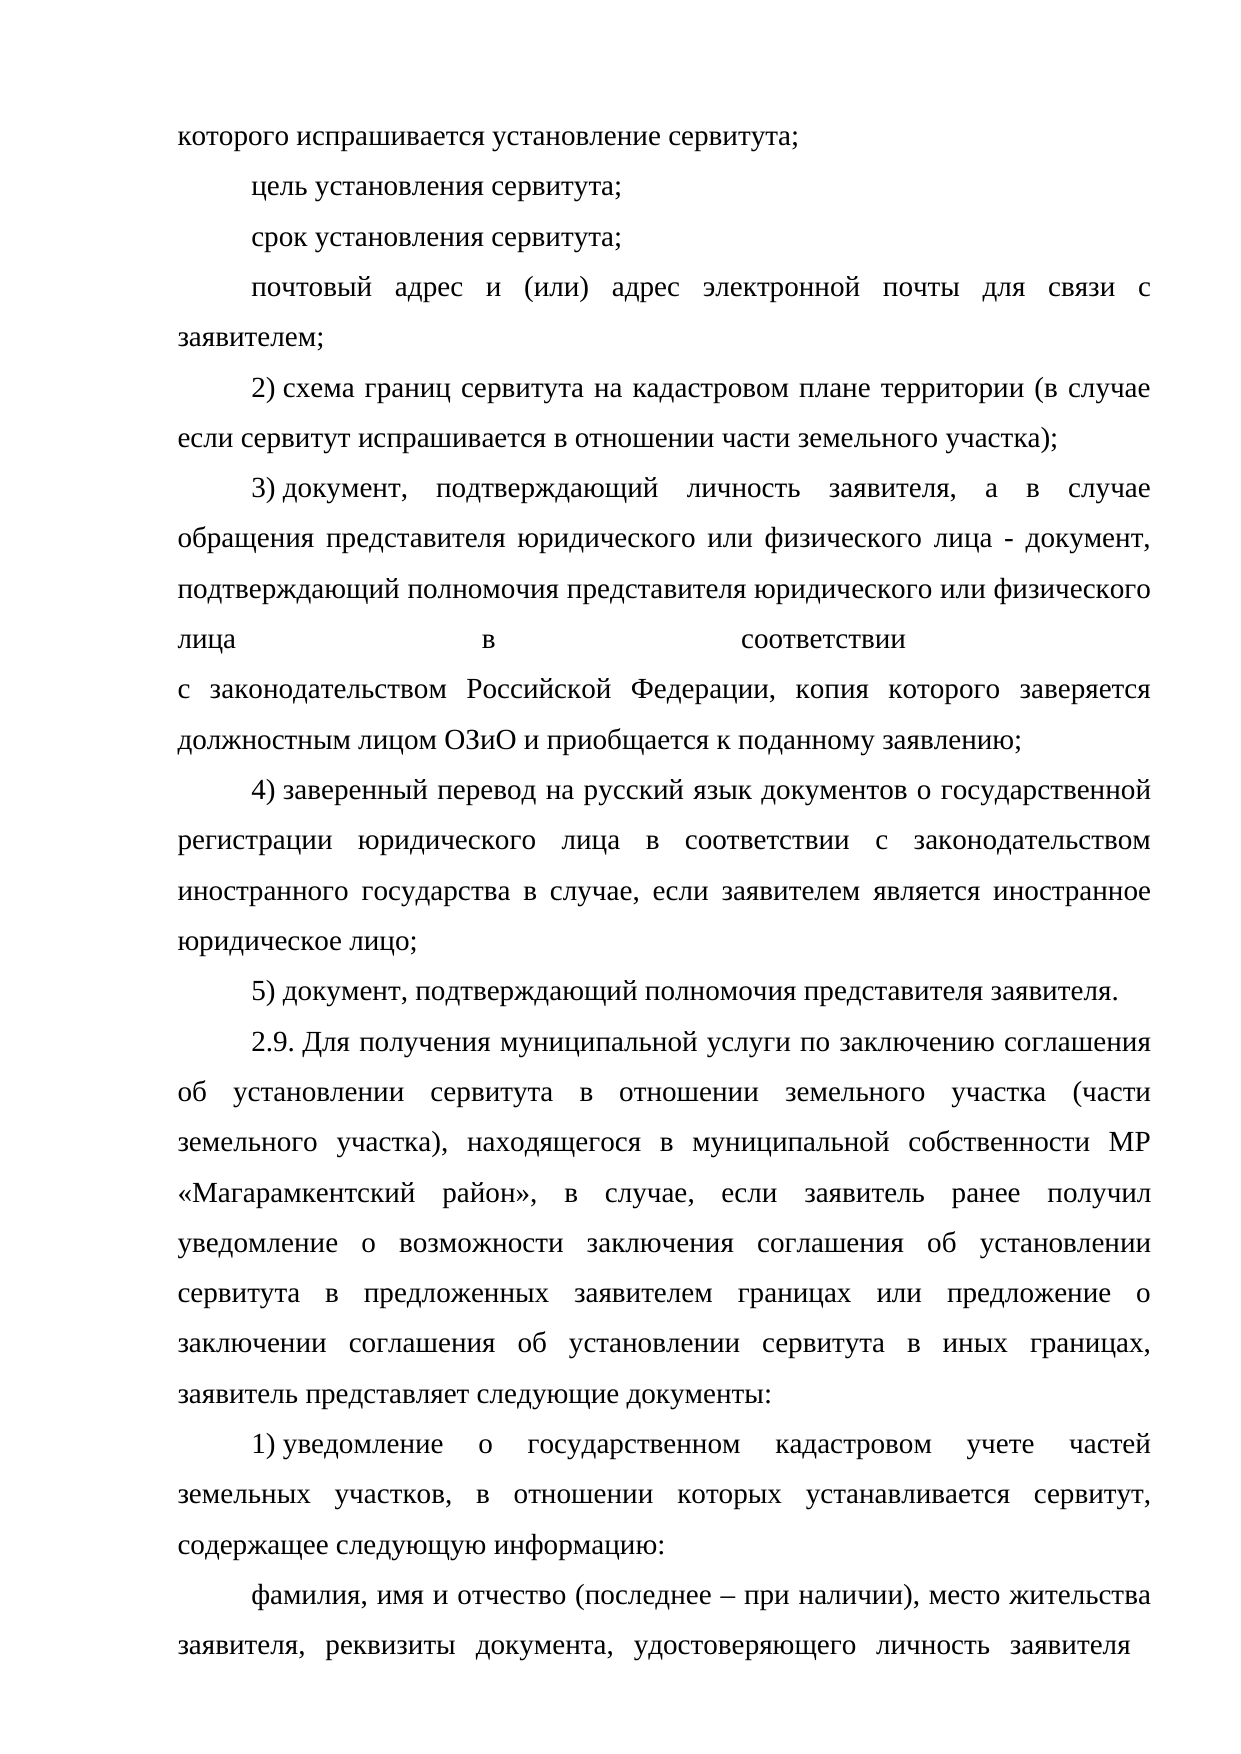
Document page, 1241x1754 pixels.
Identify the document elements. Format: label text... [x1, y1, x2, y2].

text 5) документ, подтверждающий полномочия представителя заявителя. [177, 973, 1152, 1007]
text срок установления сервитута; [177, 219, 1152, 252]
text 3) документ, подтверждающий личность заявителя, а в случае обращения представителя юридического или физического лица - документ, подтверждающий полномочия представителя юридического или физического лица в соответствии с законодательством Российской Федерации, копия которого заверяется должностным лицом ОЗиО и приобщается к поданному заявлению; [177, 470, 1152, 755]
text 2.9. Для получения муниципальной услуги по заключению соглашения об установлении сервитута в отношении земельного участка (части земельного участка), находящегося в муниципальной собственности МР «Магарамкентский район», в случае, если заявитель ранее получил уведомление о возможности заключения соглашения об установлении сервитута в предложенных заявителем границах или предложение о заключении соглашения об установлении сервитута в иных границах, заявитель представляет следующие документы: [177, 1024, 1152, 1409]
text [177, 118, 1152, 152]
text цель установления сервитута; [177, 168, 1152, 202]
text почтовый адрес и (или) адрес электронной почты для связи с заявителем; [177, 269, 1152, 353]
text 2) схема границ сервитута на кадастровом плане территории (в случае если сервитут испрашивается в отношении части земельного участка); [177, 370, 1152, 453]
text 1) уведомление о государственном кадастровом учете частей земельных участков, в отношении которых устанавливается сервитут, содержащее следующую информацию: [177, 1426, 1152, 1560]
text 4) заверенный перевод на русский язык документов о государственной регистрации юридического лица в соответствии с законодательством иностранного государства в случае, если заявителем является иностранное юридическое лицо; [177, 772, 1152, 957]
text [177, 1577, 1152, 1661]
